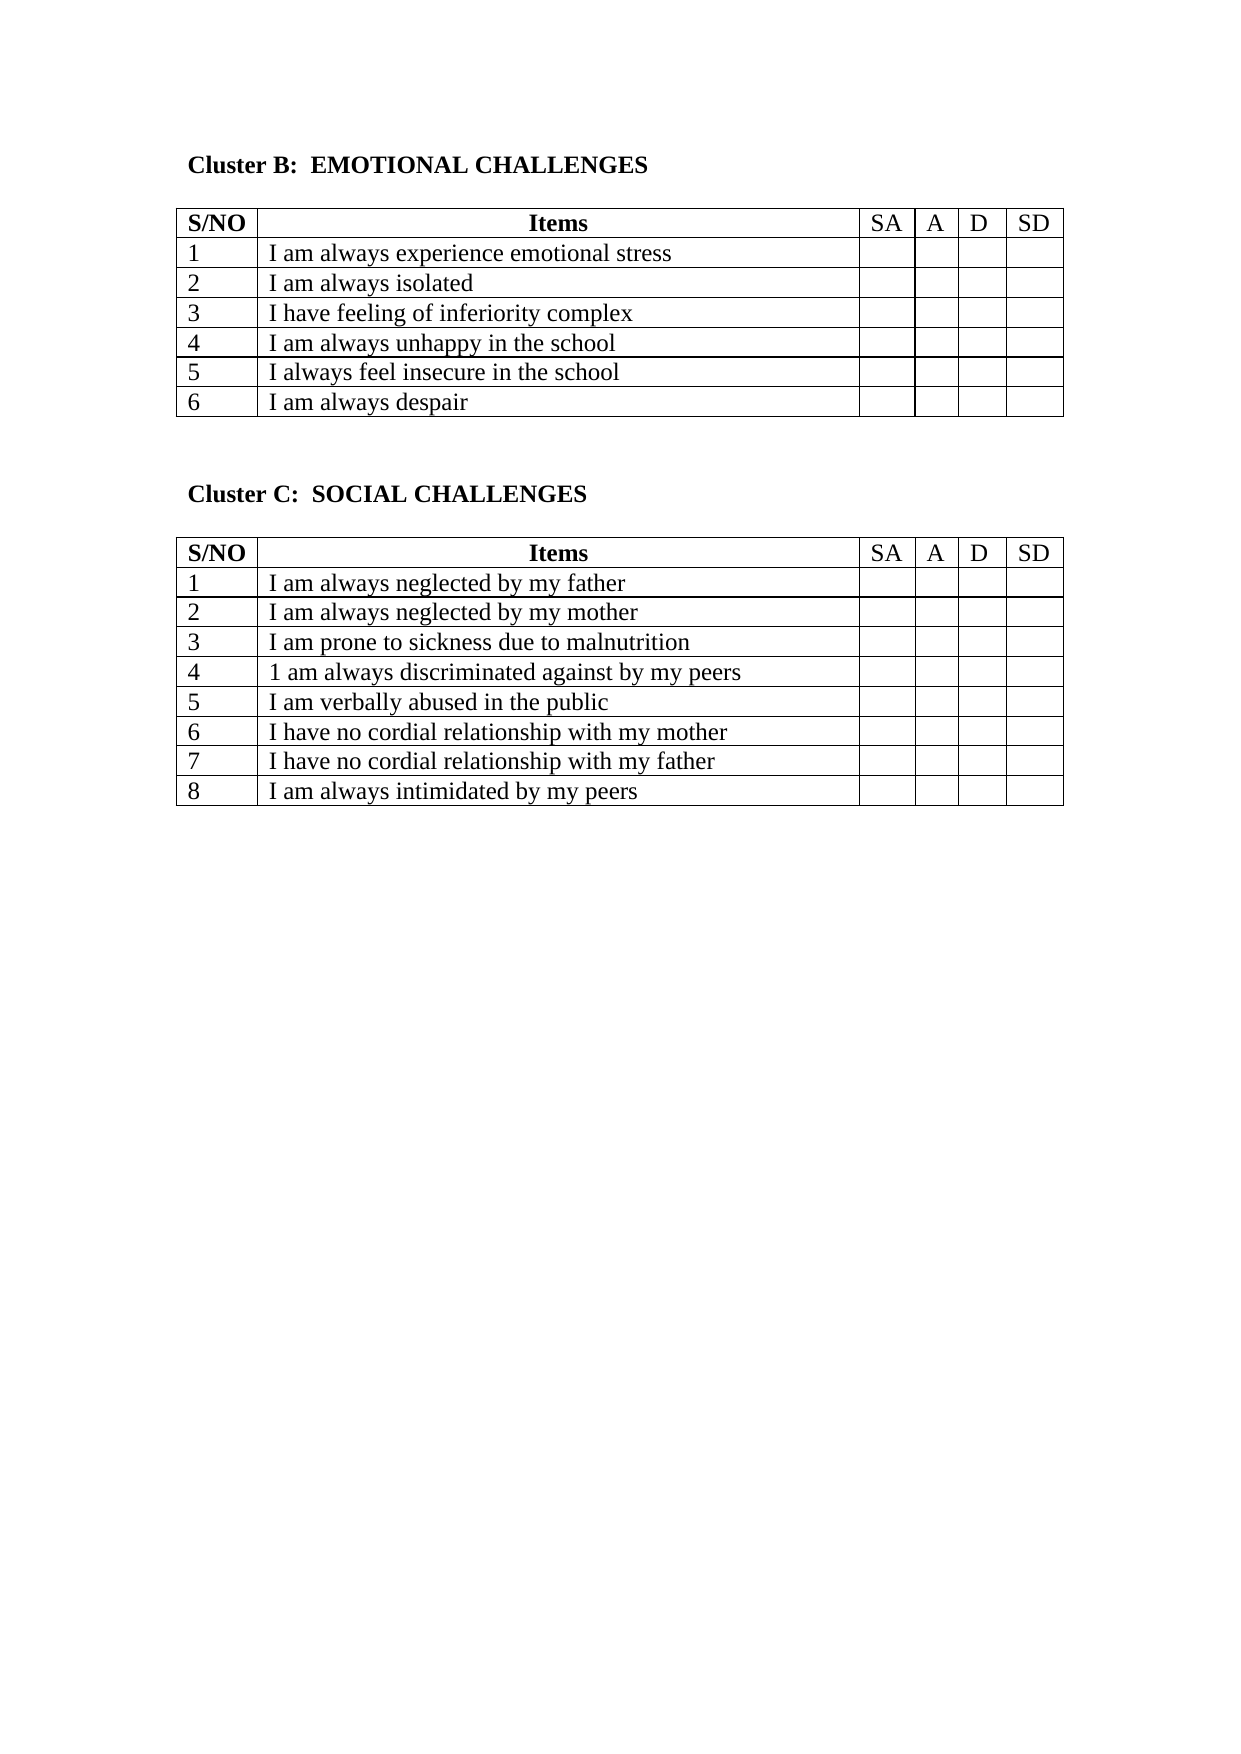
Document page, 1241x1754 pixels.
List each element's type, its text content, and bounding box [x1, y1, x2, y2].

table_header SA [860, 538, 915, 567]
table_cell 2 [177, 598, 257, 626]
table_cell [1007, 657, 1063, 686]
table_cell [916, 298, 958, 327]
table_cell [959, 776, 1006, 805]
table_cell [959, 358, 1006, 386]
table_cell [916, 717, 958, 745]
table_cell I am always despair [258, 387, 859, 416]
table_header SD [1007, 538, 1063, 567]
table_cell [1007, 238, 1063, 267]
table_cell I am always isolated [258, 268, 859, 297]
table_cell [959, 298, 1006, 327]
table_cell [959, 627, 1006, 656]
table_cell [959, 717, 1006, 745]
table_cell [860, 238, 914, 267]
table_cell 4 [177, 657, 257, 686]
table_header SD [1007, 209, 1063, 237]
table_cell 1 am always discriminated against by my peers [258, 657, 859, 686]
table_cell [916, 627, 958, 656]
table_cell 3 [177, 627, 257, 656]
table_cell 5 [177, 358, 257, 386]
table_cell [959, 387, 1006, 416]
table_cell 3 [177, 298, 257, 327]
table_cell [959, 657, 1006, 686]
table_cell I am always neglected by my father [258, 568, 859, 596]
table_cell 1 [177, 568, 257, 596]
table_cell [860, 268, 914, 297]
table_cell [959, 238, 1006, 267]
table_cell [1007, 328, 1063, 356]
table_cell [1007, 746, 1063, 775]
table_cell [916, 238, 958, 267]
table_cell 2 [177, 268, 257, 297]
table_cell [860, 717, 915, 745]
table_cell [1007, 268, 1063, 297]
table_cell I am always neglected by my mother [258, 598, 859, 626]
table_cell [1007, 298, 1063, 327]
table_cell 4 [177, 328, 257, 356]
table_cell I have no cordial relationship with my mother [258, 717, 859, 745]
table_header Items [258, 538, 859, 567]
table_cell I am verbally abused in the public [258, 687, 859, 716]
table_cell [959, 328, 1006, 356]
table_cell [860, 627, 915, 656]
table_cell [916, 687, 958, 716]
table_header S/NO [177, 538, 257, 567]
table_cell I am always intimidated by my peers [258, 776, 859, 805]
table_cell [916, 746, 958, 775]
table_cell I have no cordial relationship with my father [258, 746, 859, 775]
table_cell [959, 687, 1006, 716]
table_header S/NO [177, 209, 257, 237]
table_cell [860, 328, 914, 356]
table_cell 6 [177, 717, 257, 745]
table_header A [916, 209, 958, 237]
table_cell [959, 268, 1006, 297]
table_cell [916, 568, 958, 596]
table_cell [860, 358, 914, 386]
table_header D [959, 538, 1006, 567]
table_cell [1007, 627, 1063, 656]
table_cell [1007, 387, 1063, 416]
table_cell 5 [177, 687, 257, 716]
table_cell [1007, 358, 1063, 386]
table_cell [916, 776, 958, 805]
table_cell [1007, 568, 1063, 596]
table_cell [916, 657, 958, 686]
table_cell [860, 687, 915, 716]
table_cell [860, 598, 915, 626]
table_cell I have feeling of inferiority complex [258, 298, 859, 327]
table_cell [959, 568, 1006, 596]
table_cell [860, 746, 915, 775]
table_header SA [860, 209, 914, 237]
table_cell I am prone to sickness due to malnutrition [258, 627, 859, 656]
table_header Items [258, 209, 859, 237]
table_cell [916, 598, 958, 626]
table_cell [916, 358, 958, 386]
table_cell [959, 746, 1006, 775]
table_cell [860, 298, 914, 327]
table_cell [860, 657, 915, 686]
table_cell [860, 387, 914, 416]
table_cell [1007, 687, 1063, 716]
table_cell [1007, 776, 1063, 805]
table_cell [860, 568, 915, 596]
table_cell I am always experience emotional stress [258, 238, 859, 267]
table_cell 1 [177, 238, 257, 267]
table_cell I am always unhappy in the school [258, 328, 859, 356]
table_cell 7 [177, 746, 257, 775]
table_cell 8 [177, 776, 257, 805]
table_cell 6 [177, 387, 257, 416]
table_cell [916, 268, 958, 297]
table_cell [959, 598, 1006, 626]
table_cell [860, 776, 915, 805]
text Cluster C: SOCIAL CHALLENGES [187, 479, 1053, 508]
table_cell [1007, 598, 1063, 626]
table_header A [916, 538, 958, 567]
text Cluster B: EMOTIONAL CHALLENGES [187, 150, 1053, 179]
table_cell [916, 328, 958, 356]
table_cell I always feel insecure in the school [258, 358, 859, 386]
table_header D [959, 209, 1006, 237]
table_cell [1007, 717, 1063, 745]
table_cell [916, 387, 958, 416]
